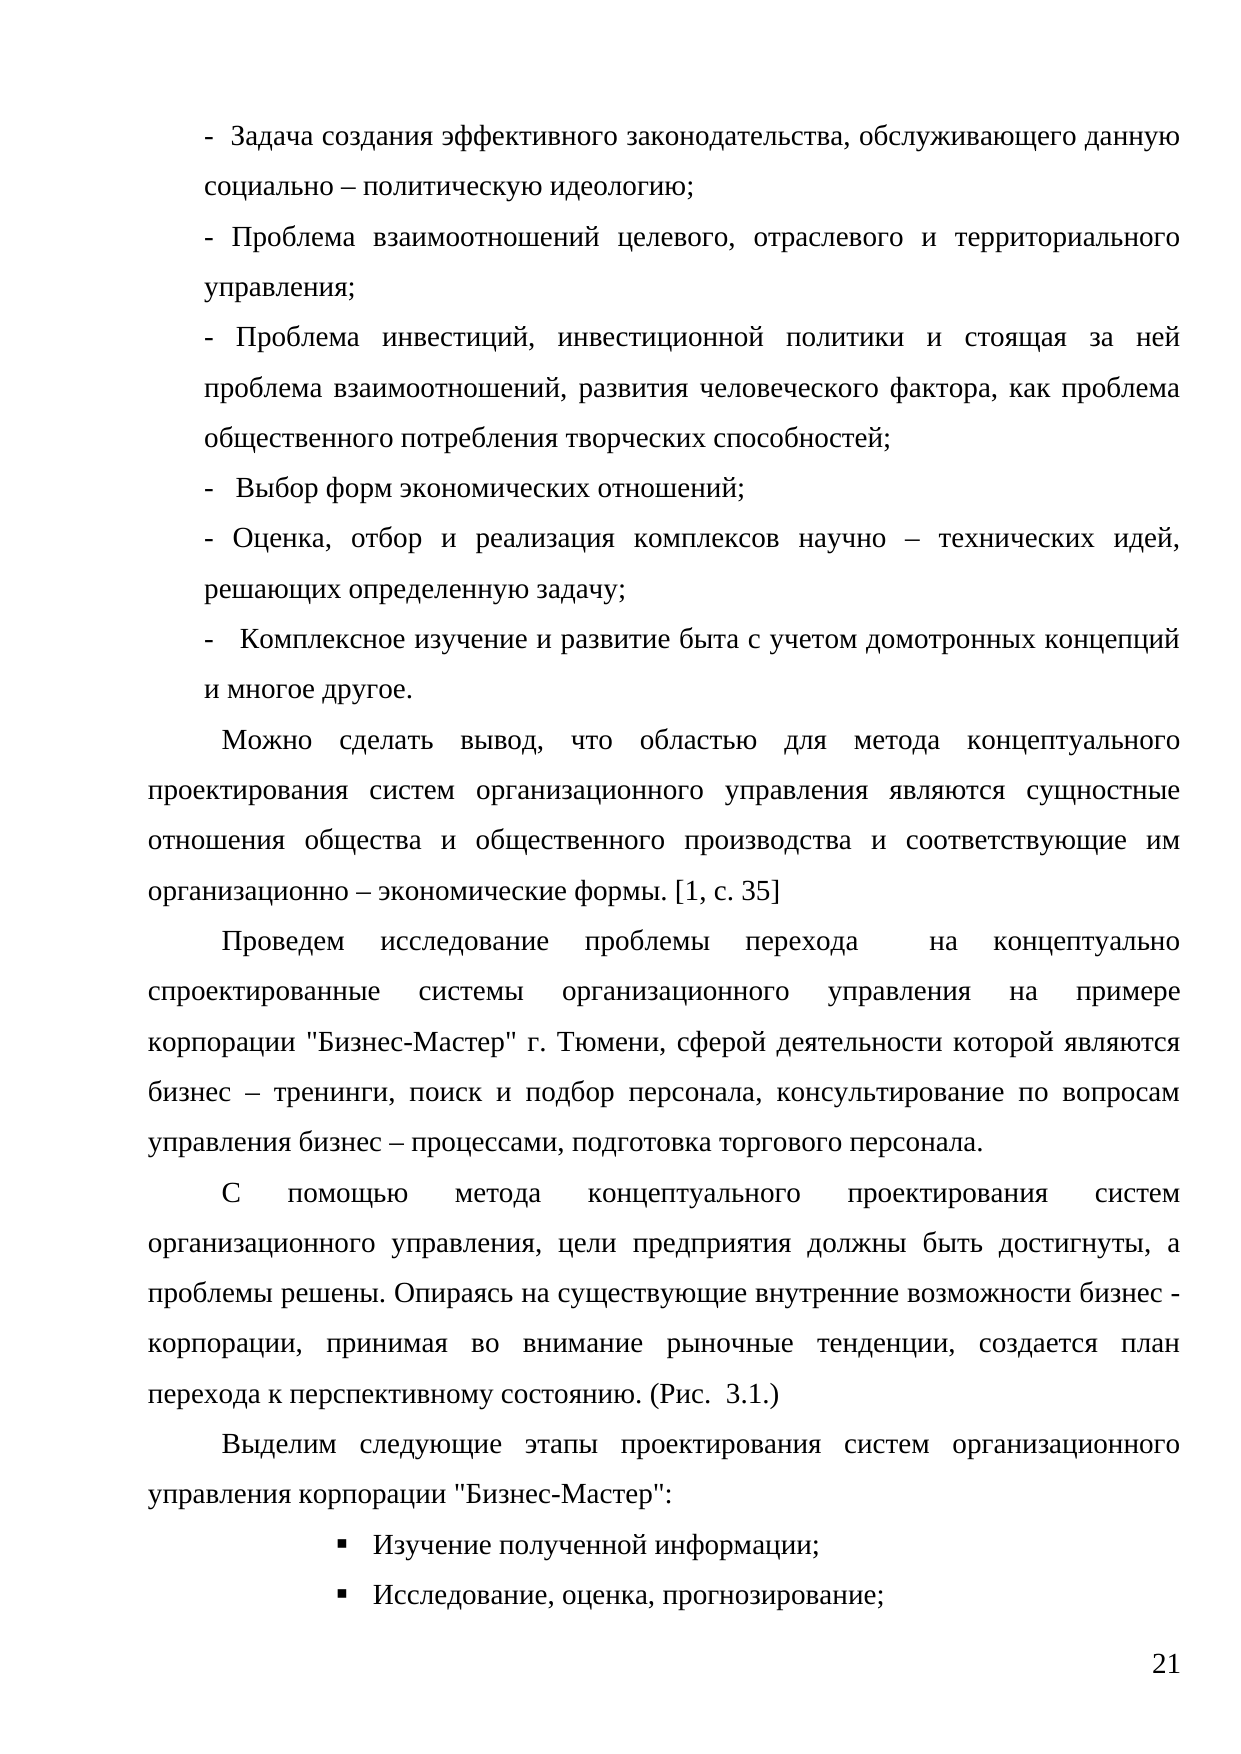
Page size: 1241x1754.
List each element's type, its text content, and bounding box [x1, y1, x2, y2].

text - Проблема взаимоотношений целевого, отраслевого и территориального управления; [204, 219, 1181, 303]
text - Комплексное изучение и развитие быта с учетом домотронных концепций и многое другое. [204, 621, 1181, 705]
text С помощью метода концептуального проектирования систем организационного управления, цели предприятия должны быть достигнуты, а проблемы решены. Опираясь на существующие внутренние возможности бизнес - корпорации, принимая во внимание рыночные тенденции, создается план перехода к перспективному состоянию. (Рис. 3.1.) [148, 1175, 1181, 1409]
text - Выбор форм экономических отношений; [204, 470, 1181, 504]
text - Задача создания эффективного законодательства, обслуживающего данную социально – политическую идеологию; [204, 118, 1181, 202]
text Можно сделать вывод, что областью для метода концептуального проектирования систем организационного управления являются сущностные отношения общества и общественного производства и соответствующие им организационно – экономические формы. [1, с. 35] [148, 722, 1181, 906]
list Изучение полученной информации; [335, 1527, 1181, 1561]
text - Проблема инвестиций, инвестиционной политики и стоящая за ней проблема взаимоотношений, развития человеческого фактора, как проблема общественного потребления творческих способностей; [204, 319, 1181, 453]
text Выделим следующие этапы проектирования систем организационного управления корпорации "Бизнес-Мастер": [148, 1426, 1181, 1510]
text - Оценка, отбор и реализация комплексов научно – технических идей, решающих определенную задачу; [204, 521, 1181, 604]
list Исследование, оценка, прогнозирование; [335, 1577, 1181, 1611]
text Проведем исследование проблемы перехода на концептуально спроектированные системы организационного управления на примере корпорации "Бизнес-Мастер" г. Тюмени, сферой деятельности которой являются бизнес – тренинги, поиск и подбор персонала, консультирование по вопросам управления бизнес – процессами, подготовка торгового персонала. [148, 923, 1181, 1158]
